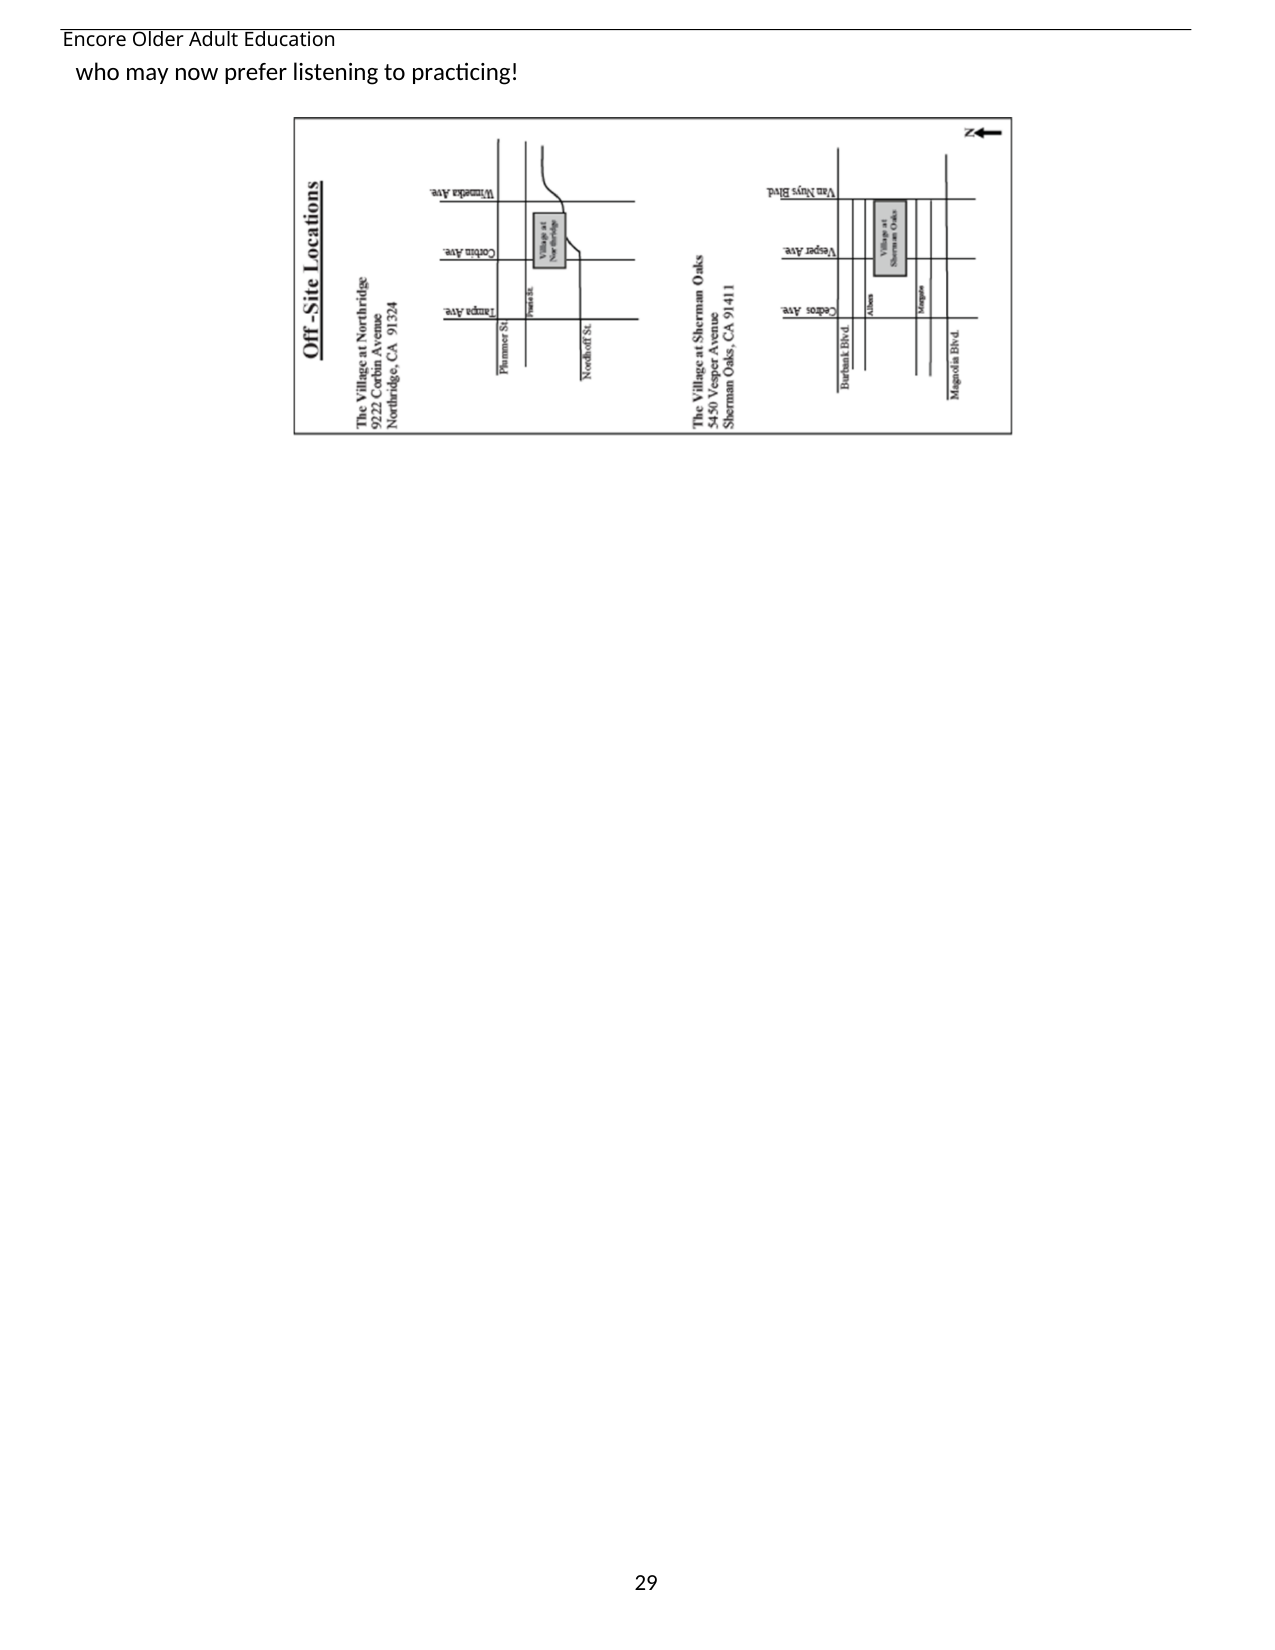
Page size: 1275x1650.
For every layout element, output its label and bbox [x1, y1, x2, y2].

picture [293, 117, 1013, 444]
text [75, 56, 1231, 87]
